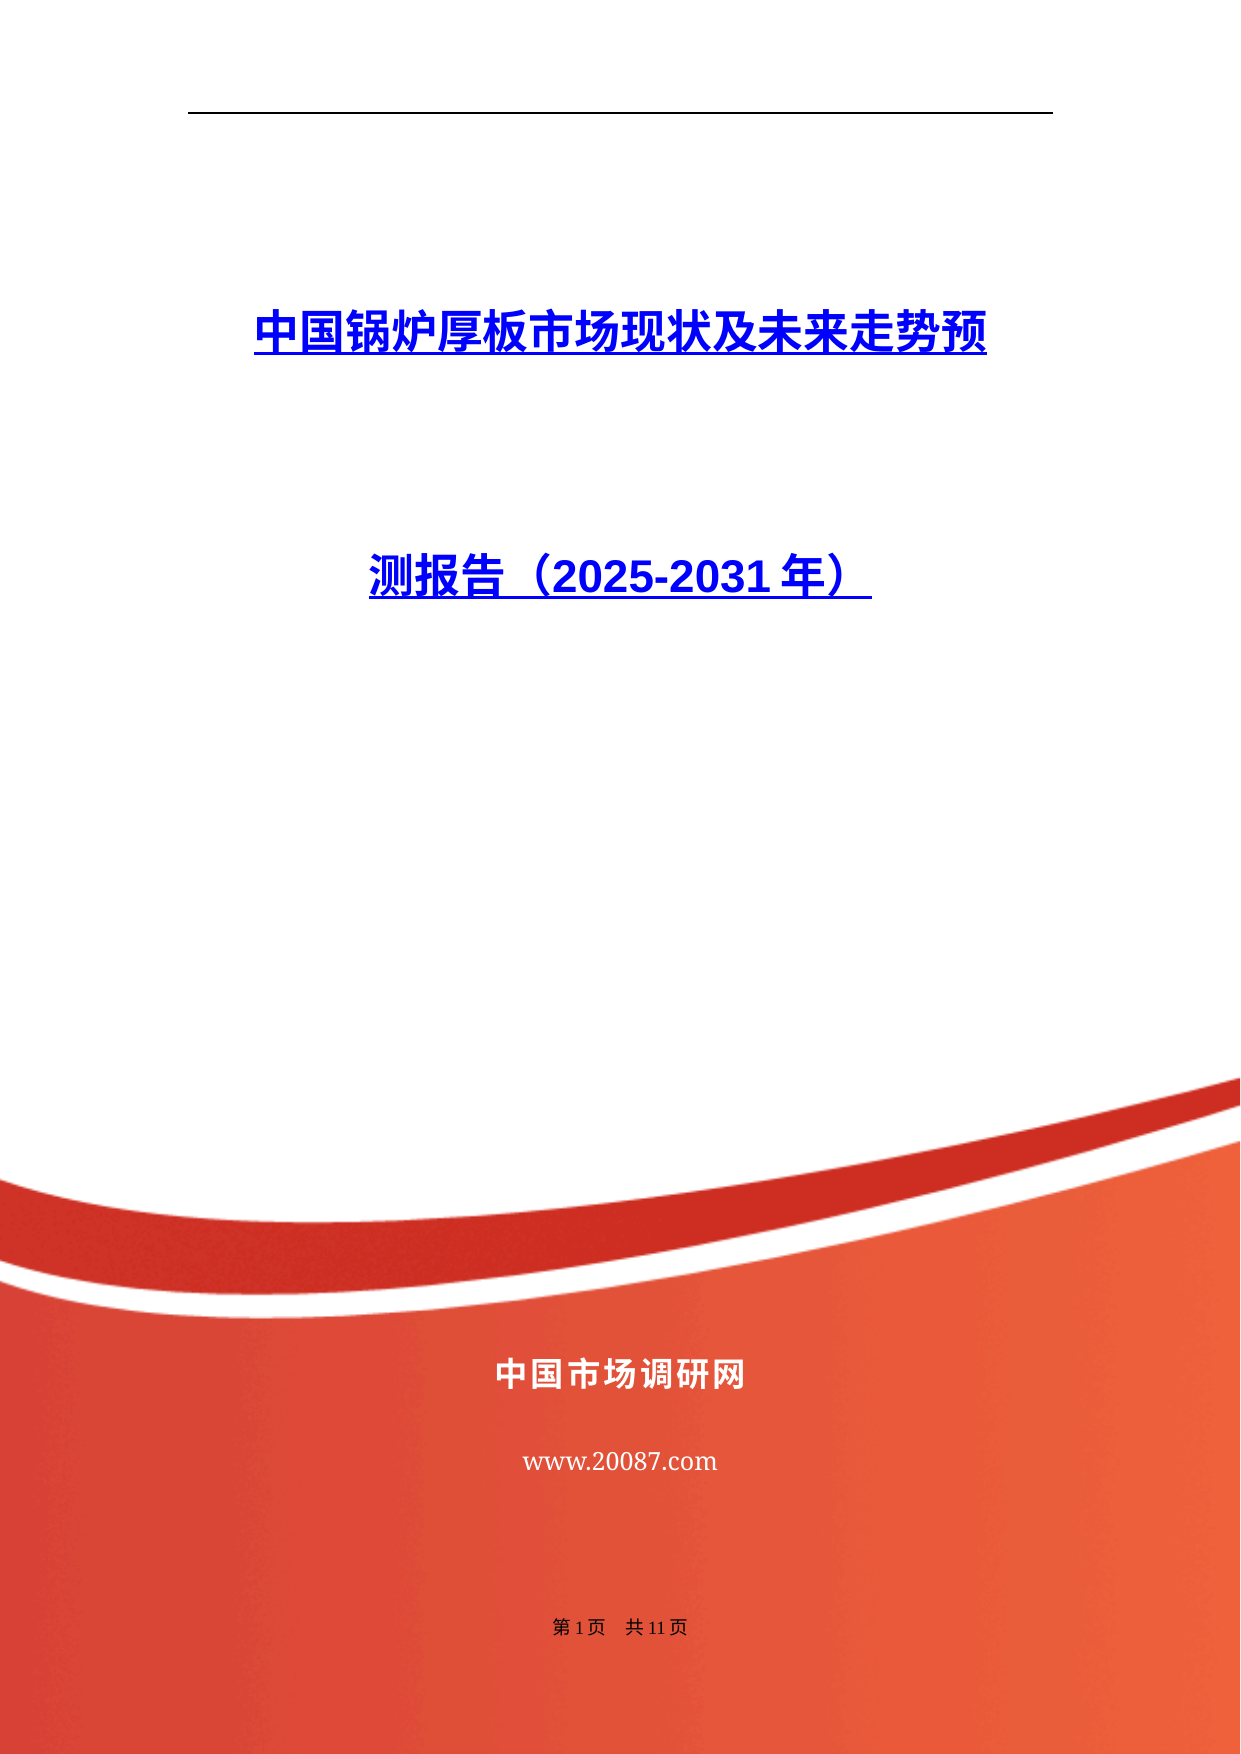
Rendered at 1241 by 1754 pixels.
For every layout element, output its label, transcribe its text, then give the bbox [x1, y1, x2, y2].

table_header 中国锅炉厚板市场现状及未来走势预测报告（2025-2031年） [188, 207, 1053, 773]
text www.20087.com [187, 1428, 1053, 1493]
subtitle 中国市场调研网 [187, 1339, 1053, 1404]
picture [0, 1006, 1241, 1754]
